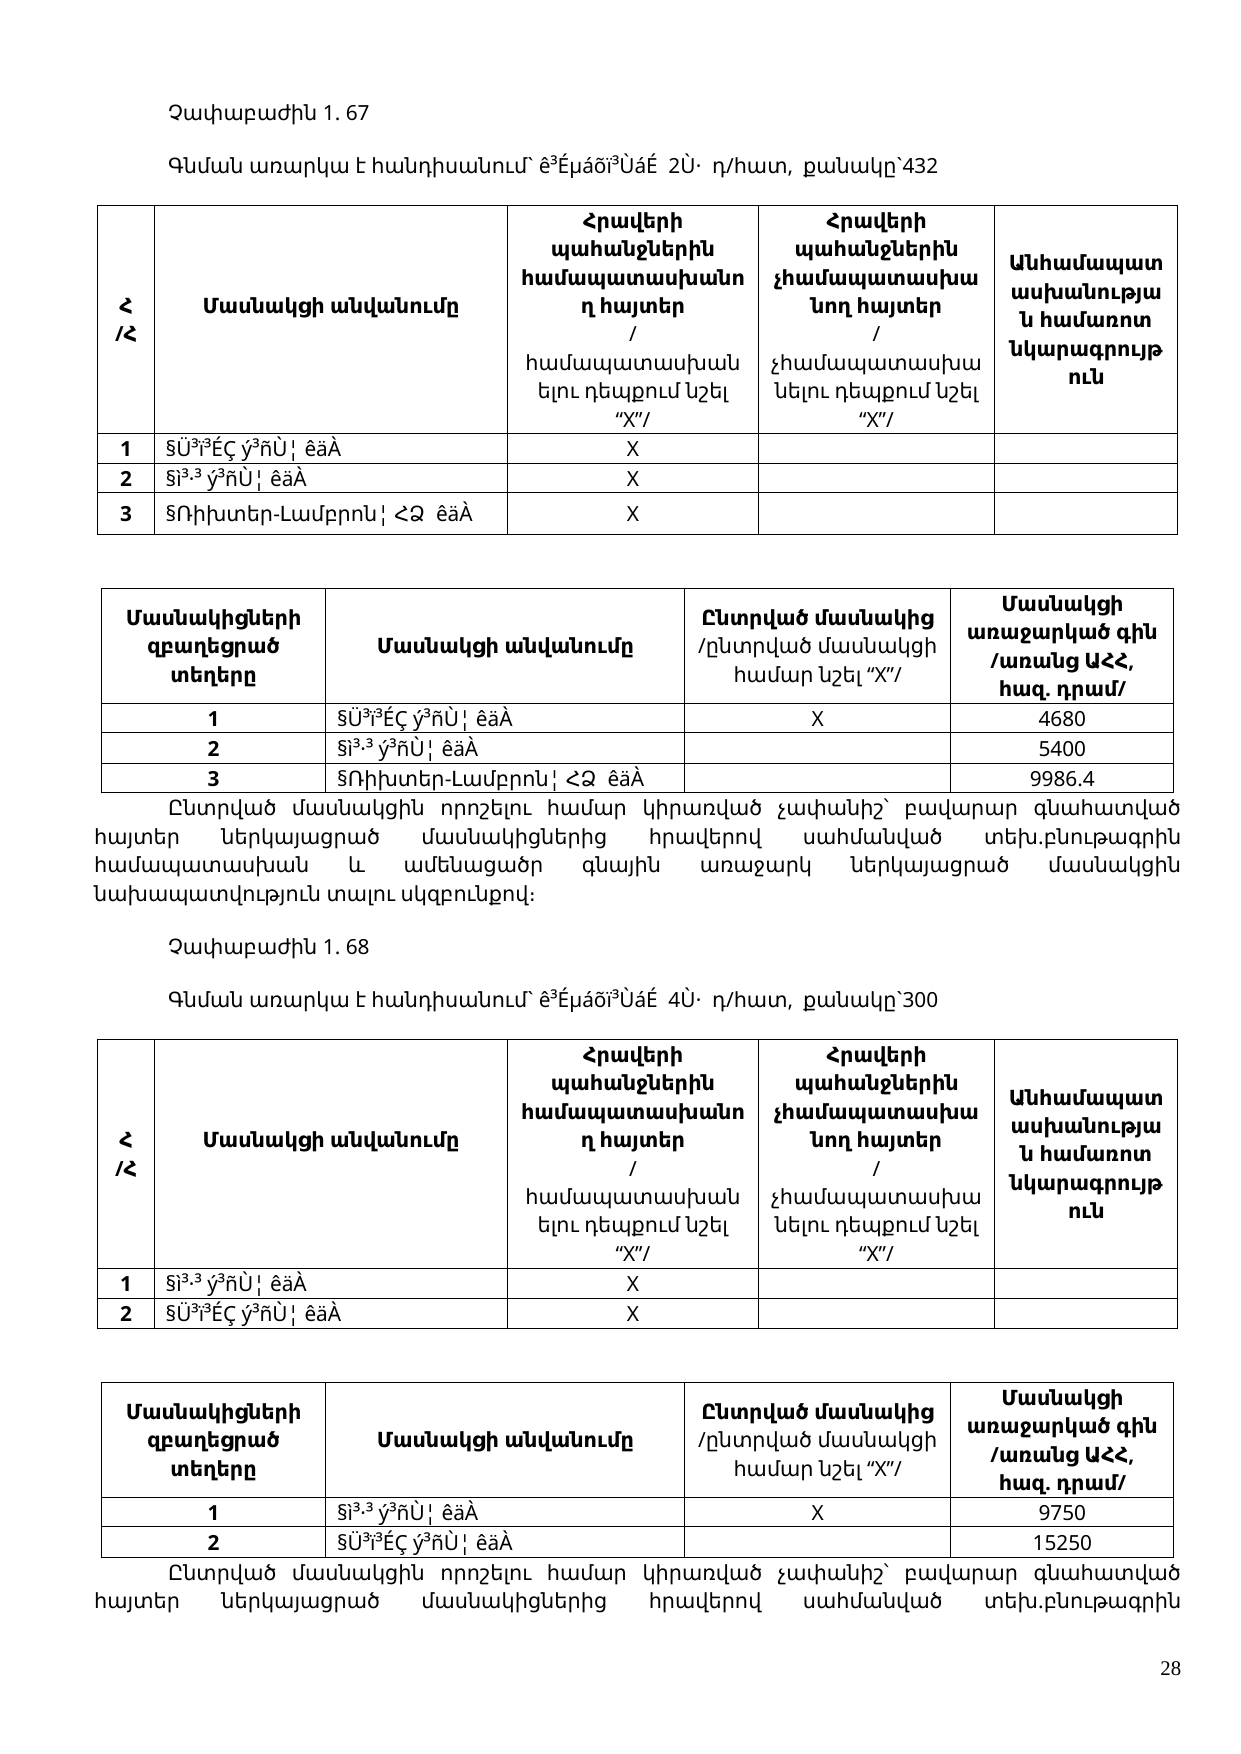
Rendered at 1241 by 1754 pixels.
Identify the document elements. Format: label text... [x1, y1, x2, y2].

table_cell 3 [102, 764, 325, 792]
table_cell [759, 464, 994, 492]
table_cell X [508, 434, 758, 463]
table_cell X [508, 1269, 758, 1298]
table_cell [995, 1269, 1177, 1298]
text Չափաբաժին 1. 67 [94, 98, 1181, 126]
table_cell X [508, 1299, 758, 1327]
table_cell [759, 434, 994, 463]
table_header Անհամապատասխանության համառոտ նկարագրույթուն [995, 206, 1177, 433]
table_cell 2 [98, 1299, 154, 1327]
table_cell 2 [102, 733, 325, 763]
table_cell X [685, 1498, 950, 1526]
table_header Անհամապատասխանության համառոտ նկարագրույթուն [995, 1040, 1177, 1267]
table_cell [995, 464, 1177, 492]
table_cell [995, 493, 1177, 533]
table_cell §Ü³ï³ÉÇ ý³ñÙ¦ êäÀ [326, 704, 684, 732]
table_header Մասնակցի անվանումը [155, 1040, 507, 1267]
table_cell 9986.4 [951, 764, 1173, 792]
table_cell 1 [102, 704, 325, 732]
table_cell §Ռիխտեր-Լամբրոն¦ ՀՁ êäÀ [155, 493, 507, 533]
table_cell [759, 1299, 994, 1327]
table_header Մասնակցի անվանումը [326, 1383, 684, 1497]
table_cell §Ռիխտեր-Լամբրոն¦ ՀՁ êäÀ [326, 764, 684, 792]
table_cell 1 [102, 1498, 325, 1526]
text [94, 1558, 1181, 1615]
table_header Ընտրված մասնակից /ընտրված մասնակցի համար նշել “X”/ [685, 589, 950, 703]
table_header Ընտրված մասնակից /ընտրված մասնակցի համար նշել “X”/ [685, 1383, 950, 1497]
table_cell X [508, 464, 758, 492]
text Գնման առարկա է հանդիսանում` ê³Éµáõï³ÙáÉ 2Ù· դ/հատ, քանակը`432 [94, 151, 1181, 180]
table_header Մասնակցի անվանումը [155, 206, 507, 433]
table_cell §Ü³ï³ÉÇ ý³ñÙ¦ êäÀ [326, 1527, 684, 1557]
table_cell [685, 733, 950, 763]
table_header Մասնակիցների զբաղեցրած տեղերը [102, 1383, 325, 1497]
table_cell 15250 [951, 1527, 1173, 1557]
table_cell [995, 434, 1177, 463]
table_header Հ/Հ [98, 1040, 154, 1267]
table_header Հրավերի պահանջներին համապատասխանող հայտեր /համապատասխանելու դեպքում նշել “X”/ [508, 1040, 758, 1267]
table_cell [759, 1269, 994, 1298]
table_header Հ/Հ [98, 206, 154, 433]
table_cell 2 [98, 464, 154, 492]
table_header Մասնակիցների զբաղեցրած տեղերը [102, 589, 325, 703]
table_cell 2 [102, 1527, 325, 1557]
text Գնման առարկա է հանդիսանում` ê³Éµáõï³ÙáÉ 4Ù· դ/հատ, քանակը`300 [94, 986, 1181, 1014]
table_cell X [685, 704, 950, 732]
table_cell [759, 493, 994, 533]
table_header Մասնակցի առաջարկած գին /առանց ԱՀՀ, հազ. դրամ/ [951, 1383, 1173, 1497]
table_cell [685, 764, 950, 792]
table_cell 1 [98, 1269, 154, 1298]
table_cell §ì³·³ ý³ñÙ¦ êäÀ [326, 1498, 684, 1526]
table_cell §Ü³ï³ÉÇ ý³ñÙ¦ êäÀ [155, 434, 507, 463]
table_cell 9750 [951, 1498, 1173, 1526]
table_cell §ì³·³ ý³ñÙ¦ êäÀ [326, 733, 684, 763]
table_cell X [508, 493, 758, 533]
table_cell 4680 [951, 704, 1173, 732]
table_cell §ì³·³ ý³ñÙ¦ êäÀ [155, 464, 507, 492]
table_header Մասնակցի առաջարկած գին /առանց ԱՀՀ, հազ. դրամ/ [951, 589, 1173, 703]
table_cell 3 [98, 493, 154, 533]
table_header Հրավերի պահանջներին չհամապատասխանող հայտեր /չհամապատասխանելու դեպքում նշել “X”/ [759, 1040, 994, 1267]
table_header Մասնակցի անվանումը [326, 589, 684, 703]
table_cell 5400 [951, 733, 1173, 763]
text Չափաբաժին 1. 68 [94, 932, 1181, 961]
table_cell §Ü³ï³ÉÇ ý³ñÙ¦ êäÀ [155, 1299, 507, 1327]
table_cell 1 [98, 434, 154, 463]
table_cell [685, 1527, 950, 1557]
table_cell §ì³·³ ý³ñÙ¦ êäÀ [155, 1269, 507, 1298]
table_cell [995, 1299, 1177, 1327]
table_header Հրավերի պահանջներին չհամապատասխանող հայտեր /չհամապատասխանելու դեպքում նշել “X”/ [759, 206, 994, 433]
table_header Հրավերի պահանջներին համապատասխանող հայտեր /համապատասխանելու դեպքում նշել “X”/ [508, 206, 758, 433]
